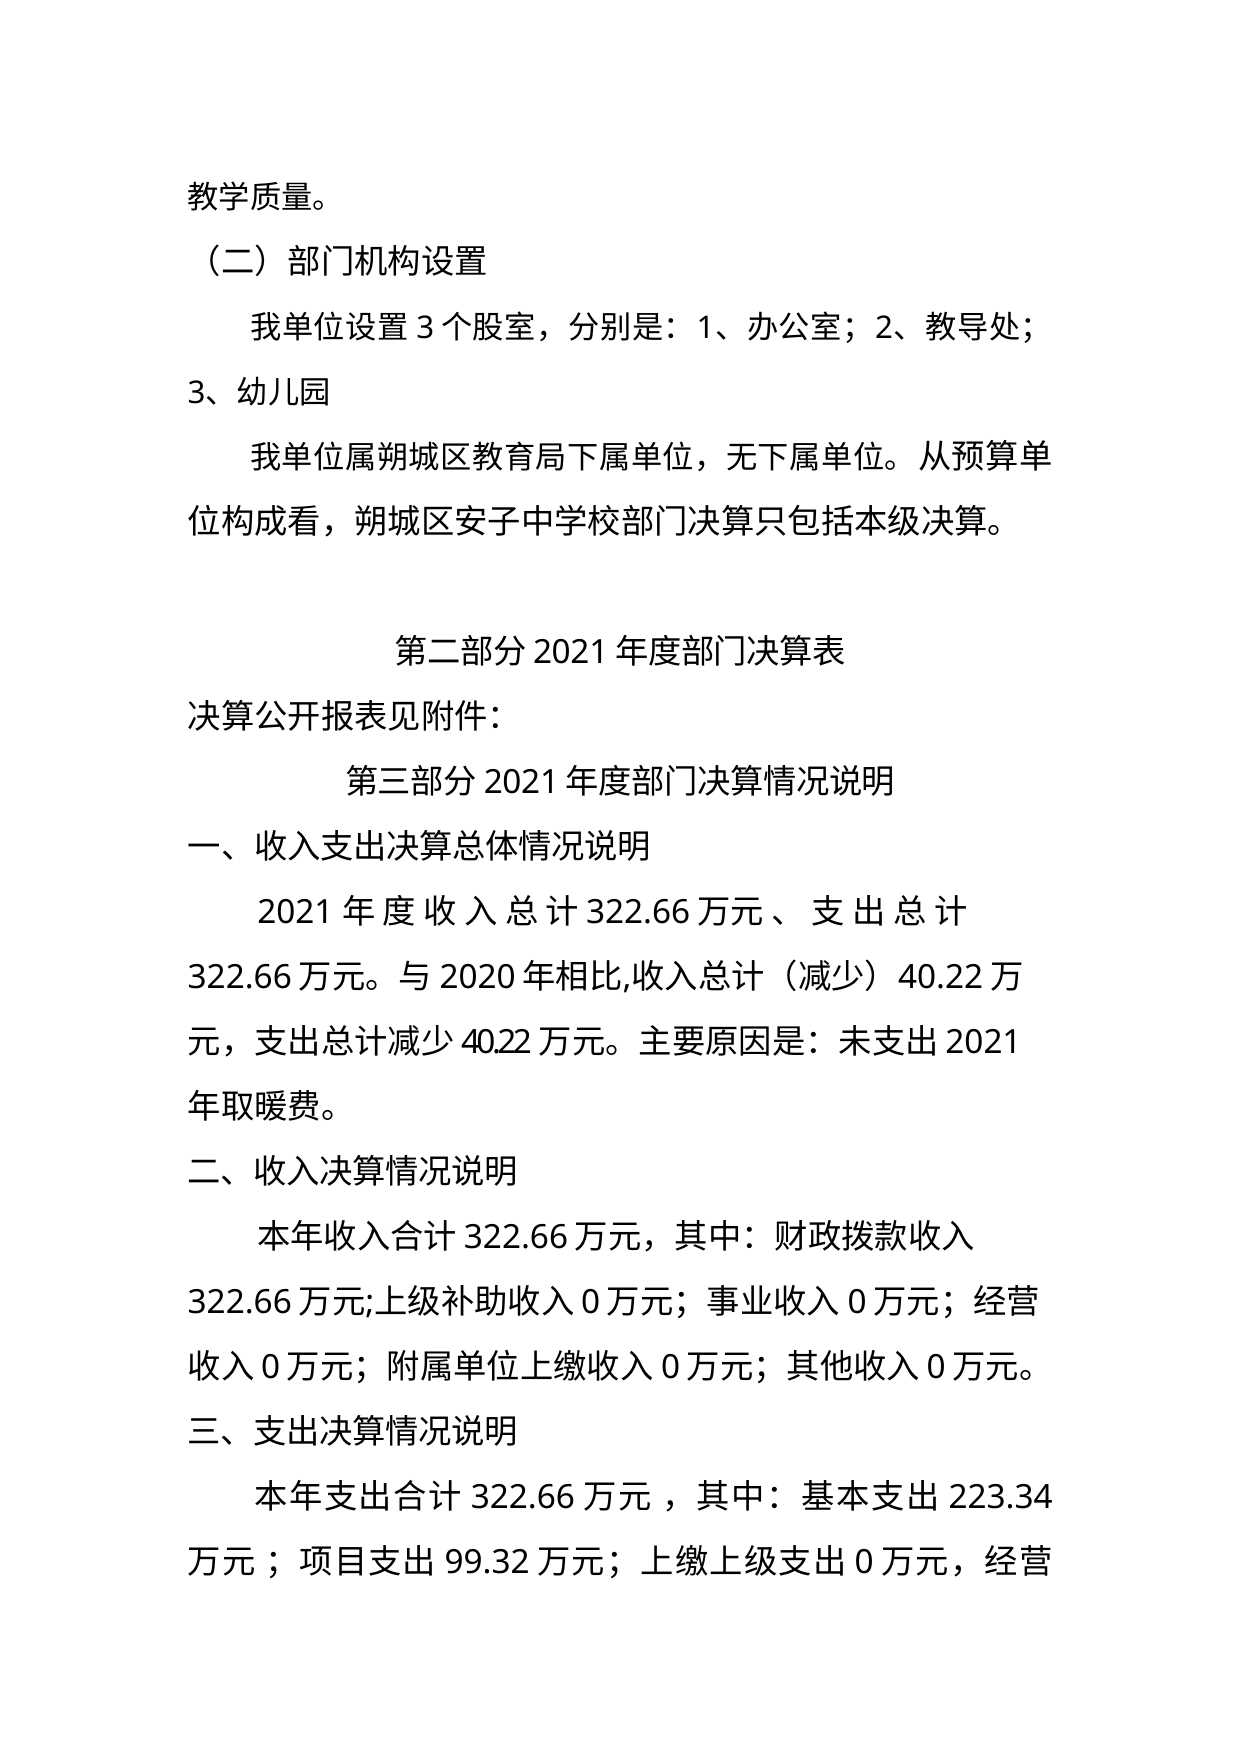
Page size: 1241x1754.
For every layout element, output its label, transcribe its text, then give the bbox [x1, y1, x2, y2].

text 我单位设置3个股室，分别是：1、办公室；2、教导处；3、幼儿园 [187, 292, 1053, 422]
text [187, 162, 1053, 227]
text 第二部分2021年度部门决算表 [187, 617, 1053, 682]
text 2021 年 度 收 入 总 计322.66万元 、 支 出 总 计322.66万元。与 2020年相比,收入总计（减少）40.22万元，支出总计减少40.22万元。主要原因是：未支出2021年取暖费。 [187, 877, 1053, 1137]
text 第三部分2021年度部门决算情况说明 [187, 747, 1053, 812]
text 二、收入决算情况说明 [187, 1137, 1053, 1202]
list 我单位属朔城区教育局下属单位，无下属单位。从预算单位构成看，朔城区安子中学校部门决算只包括本级决算。 [187, 422, 1053, 552]
list 收入支出决算总体情况说明 [187, 812, 1053, 877]
text 三、支出决算情况说明 [187, 1397, 1053, 1462]
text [187, 1462, 1053, 1592]
list 部门机构设置 [187, 227, 1053, 292]
text 决算公开报表见附件： [187, 682, 1053, 747]
text 本年收入合计322.66万元，其中：财政拨款收入322.66万元;上级补助收入0万元；事业收入 0万元；经营收入0万元；附属单位上缴收入 0万元；其他收入0万元。 [187, 1202, 1053, 1397]
